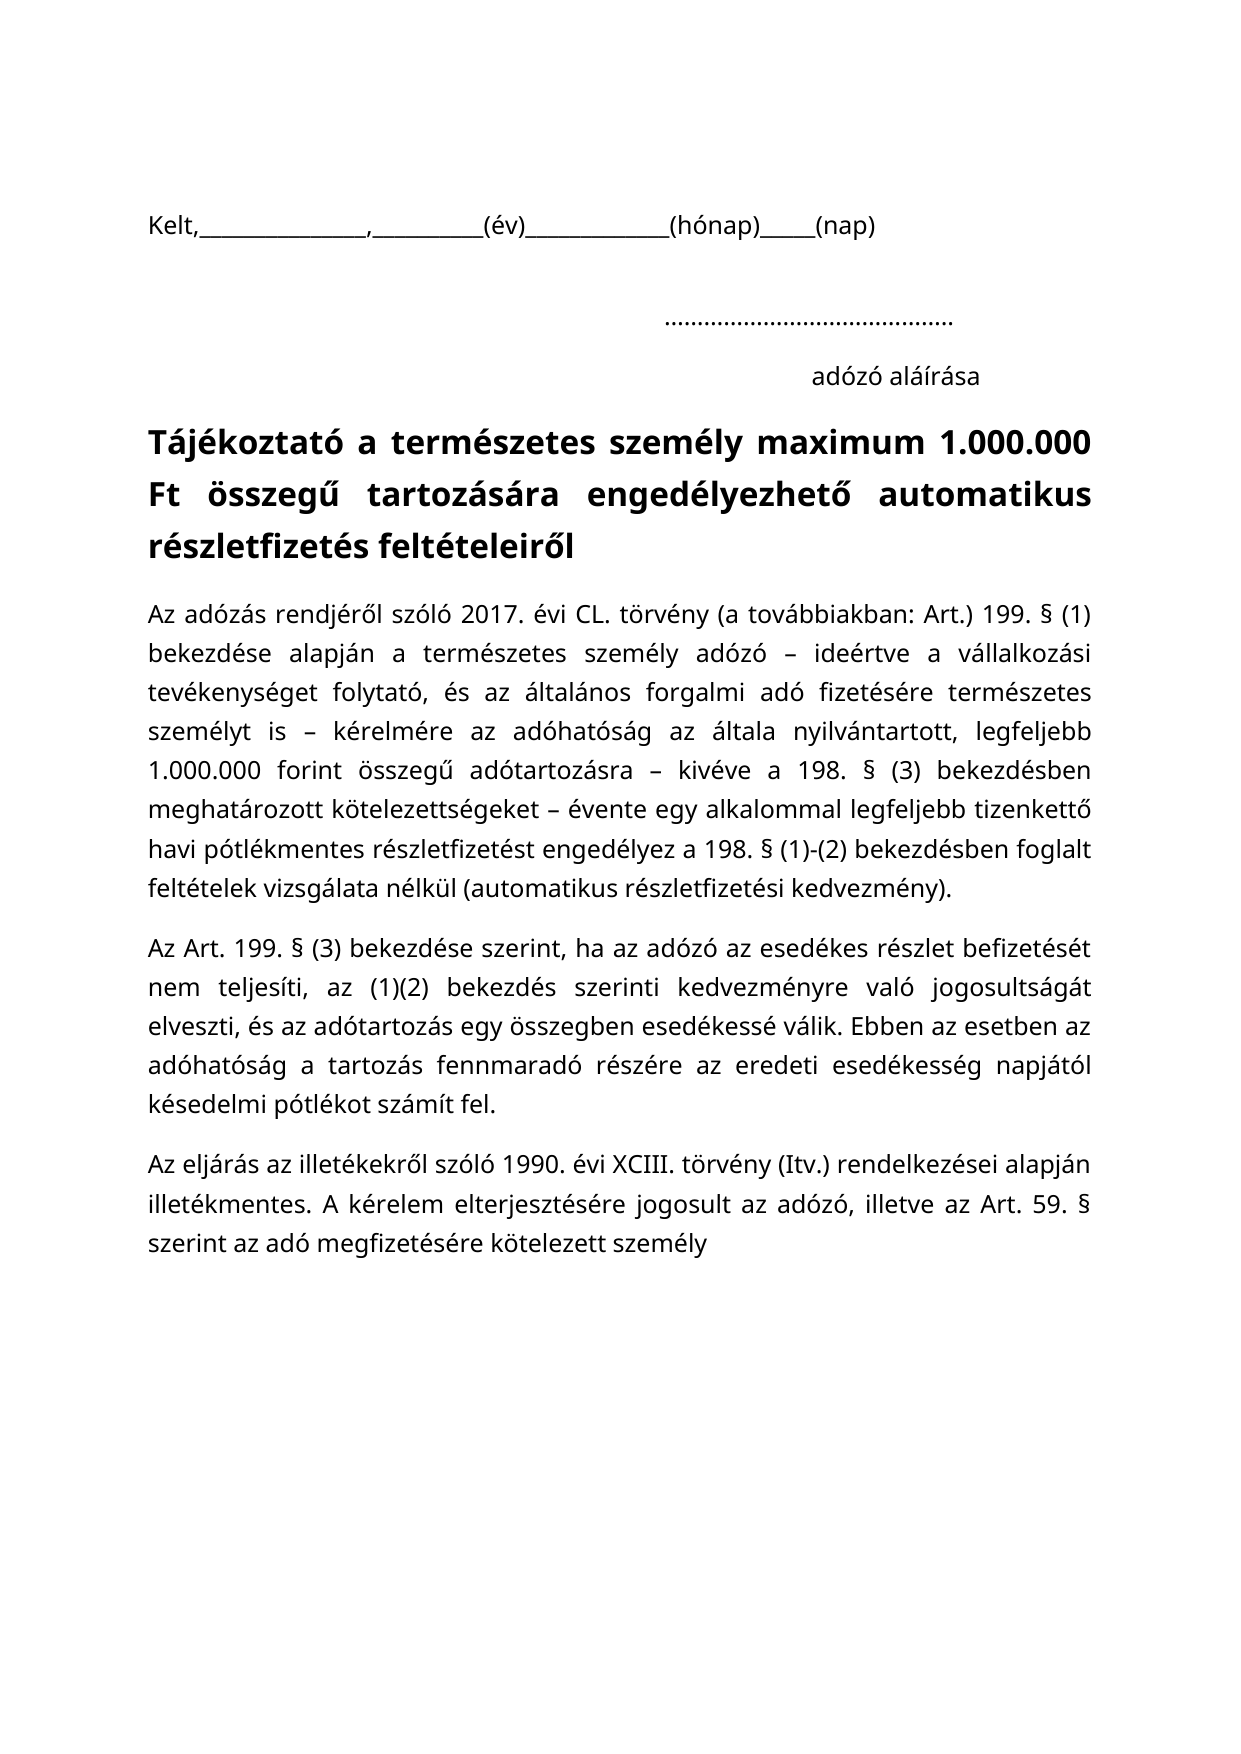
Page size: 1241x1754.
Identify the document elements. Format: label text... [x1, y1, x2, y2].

text …………………………………….. [590, 299, 1093, 333]
text Az eljárás az illetékekről szóló 1990. évi XCIII. törvény (Itv.) rendelkezései alapján illetékmentes. A kérelem elterjesztésére jogosult az adózó, illetve az Art. 59. § szerint az adó megfizetésére kötelezett személy [148, 1147, 1093, 1259]
text adózó aláírása [738, 359, 1093, 393]
text Tájékoztató a természetes személy maximum 1.000.000 Ft összegű tartozására engedélyezhető automatikus részletfizetés feltételeiről [148, 419, 1093, 569]
text Az Art. 199. § (3) bekezdése szerint, ha az adózó az esedékes részlet befizetését nem teljesíti, az (1)(2) bekezdés szerinti kedvezményre való jogosultságát elveszti, és az adótartozás egy összegben esedékessé válik. Ebben az esetben az adóhatóság a tartozás fennmaradó részére az eredeti esedékesség napjától késedelmi pótlékot számít fel. [148, 930, 1093, 1121]
text Kelt,_______________,__________(év)_____________(hónap)_____(nap) [148, 208, 1093, 274]
text Az adózás rendjéről szóló 2017. évi CL. törvény (a továbbiakban: Art.) 199. § (1) bekezdése alapján a természetes személy adózó – ideértve a vállalkozási tevékenységet folytató, és az általános forgalmi adó fizetésére természetes személyt is – kérelmére az adóhatóság az általa nyilvántartott, legfeljebb 1.000.000 forint összegű adótartozásra – kivéve a 198. § (3) bekezdésben meghatározott kötelezettségeket – évente egy alkalommal legfeljebb tizenkettő havi pótlékmentes részletfizetést engedélyez a 198. § (1)-(2) bekezdésben foglalt feltételek vizsgálata nélkül (automatikus részletfizetési kedvezmény). [148, 596, 1093, 904]
